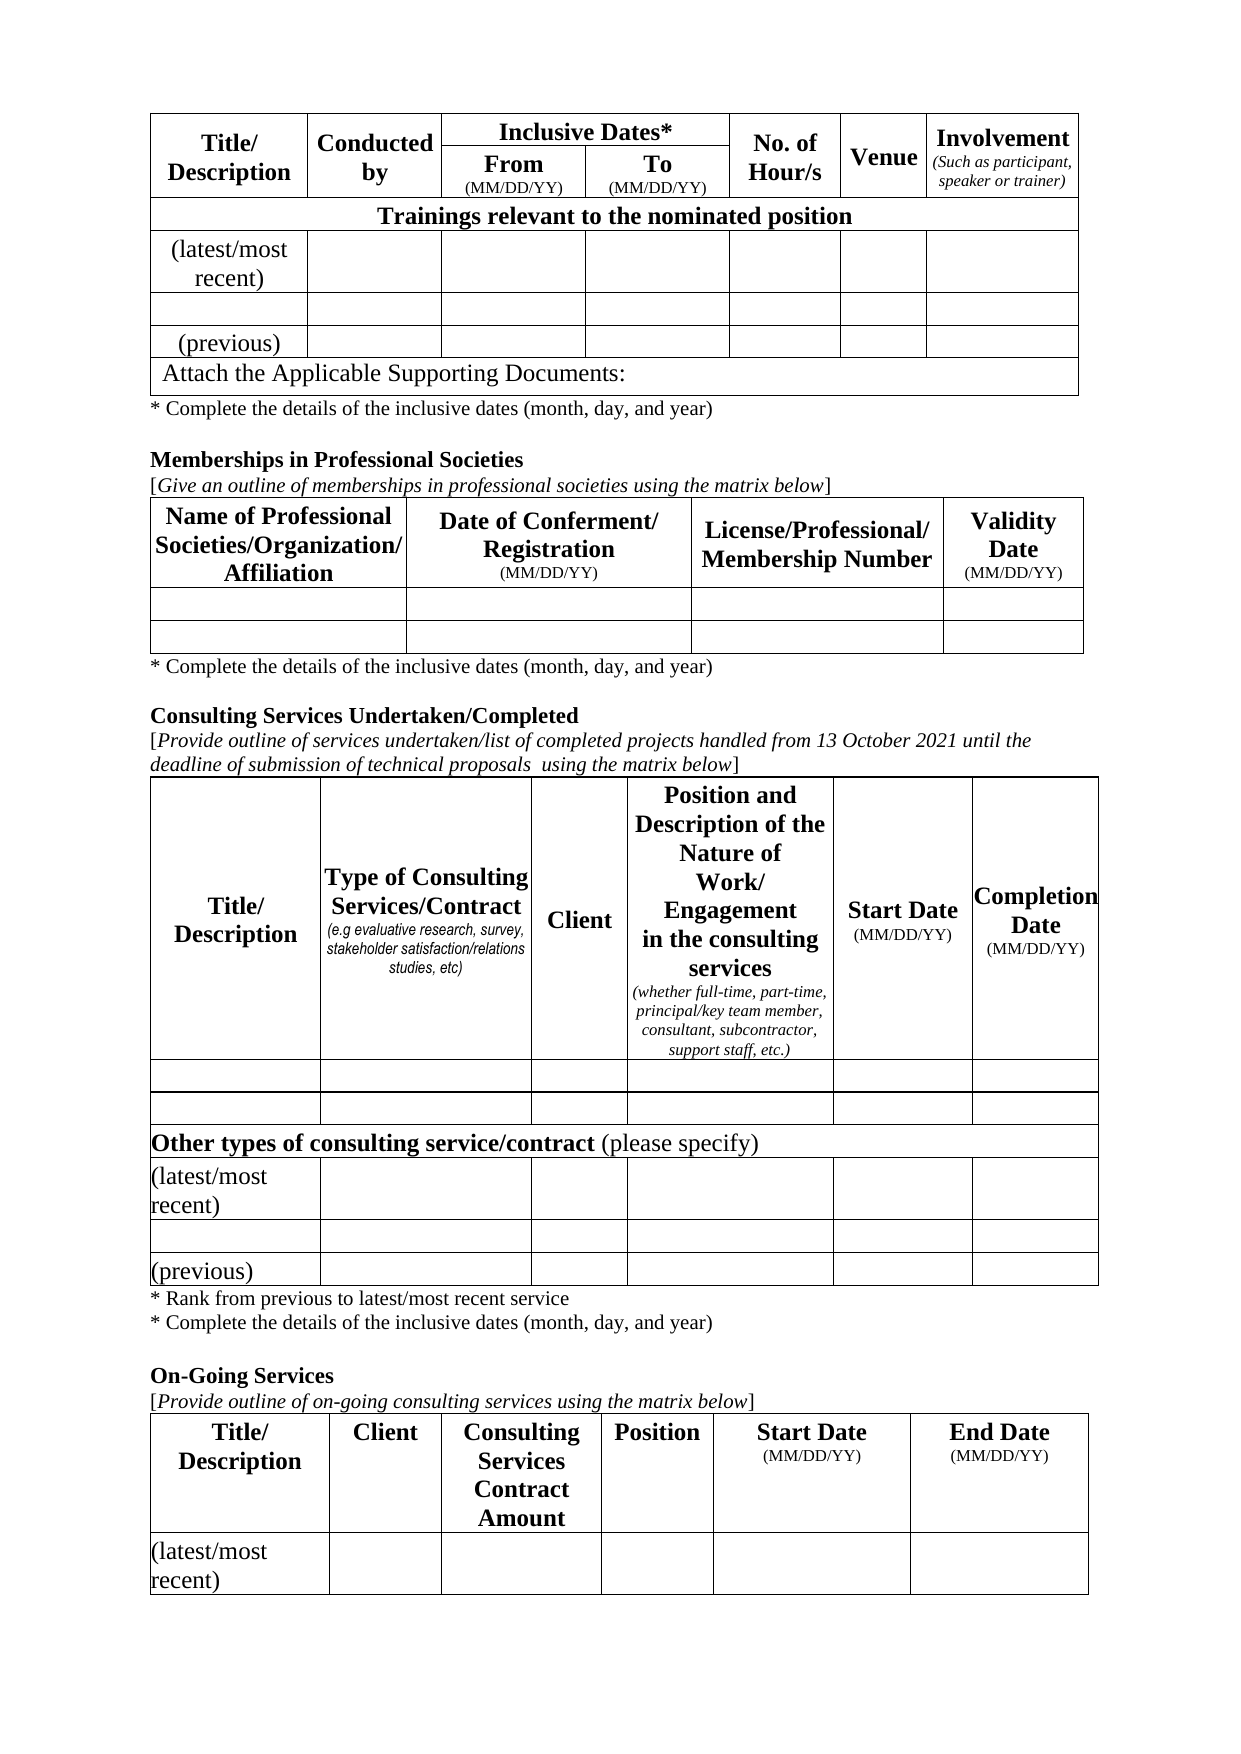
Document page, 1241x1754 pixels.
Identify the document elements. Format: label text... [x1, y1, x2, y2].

table_cell [442, 293, 585, 324]
table_cell [586, 326, 729, 357]
text Consulting Services Undertaken/Completed [150, 702, 1090, 728]
table_header Completion Date (MM/DD/YY) [973, 778, 1098, 1058]
text * Rank from previous to latest/most recent service [150, 1286, 1090, 1310]
table_cell [973, 1220, 1098, 1252]
table_cell [151, 1220, 320, 1252]
table_cell [151, 1093, 320, 1124]
table_cell [532, 1253, 627, 1284]
table_cell [308, 326, 441, 357]
table_header No. of Hour/s [730, 114, 840, 197]
table_header Conducted by [308, 114, 441, 197]
table_cell [586, 293, 729, 324]
table_cell (previous) [151, 326, 307, 357]
table_cell [151, 588, 406, 620]
table_cell [442, 326, 585, 357]
table_header License/Professional/ Membership Number [692, 498, 943, 587]
table_cell [841, 326, 926, 357]
text [Give an outline of memberships in professional societies using the matrix below] [150, 473, 1090, 497]
table_cell [628, 1220, 833, 1252]
table_cell [308, 231, 441, 292]
table_cell [442, 1533, 601, 1593]
table_header Validity Date (MM/DD/YY) [944, 498, 1083, 587]
table_cell (previous) [151, 1253, 320, 1284]
table_cell [944, 621, 1083, 653]
table_header Start Date (MM/DD/YY) [834, 778, 972, 1058]
table_cell Attach the Applicable Supporting Documents: [151, 358, 1078, 395]
table_cell [151, 1060, 320, 1091]
table_cell [730, 293, 840, 324]
table_cell [973, 1060, 1098, 1091]
table_header Involvement (Such as participant, speaker or trainer) [927, 114, 1078, 197]
table_cell [407, 621, 691, 653]
table_cell [927, 293, 1078, 324]
table_cell [602, 1533, 713, 1593]
text [Provide outline of on-going consulting services using the matrix below] [150, 1389, 1090, 1413]
table_cell Other types of consulting service/contract (please specify) [151, 1125, 1098, 1157]
table_cell [321, 1220, 531, 1252]
table_cell [151, 293, 307, 324]
table_header Consulting Services Contract Amount [442, 1414, 601, 1532]
table_cell (latest/most recent) [151, 1533, 329, 1593]
table_cell [692, 621, 943, 653]
table_cell [973, 1253, 1098, 1284]
table_header Inclusive Dates* [442, 114, 729, 145]
table_cell [841, 231, 926, 292]
table_cell [834, 1253, 972, 1284]
table_header Title/ Description [151, 778, 320, 1058]
table_cell [927, 326, 1078, 357]
table_cell [834, 1158, 972, 1219]
table_header Title/Description [151, 1414, 329, 1532]
table_cell [973, 1093, 1098, 1124]
table_header Venue [841, 114, 926, 197]
table_cell [628, 1253, 833, 1284]
table_header Position and Description of the Nature of Work/ Engagement in the consulting services (whether full-time, part-time, principal/key team member, consultant, subcontractor, support staff, etc.) [628, 778, 833, 1058]
table_cell [151, 621, 406, 653]
table_cell From (MM/DD/YY) [442, 146, 585, 197]
table_header Start Date (MM/DD/YY) [714, 1414, 910, 1532]
table_cell [532, 1220, 627, 1252]
table_header Type of Consulting Services/Contract (e.g evaluative research, survey, stakeholder satisfaction/relations studies, etc) [321, 778, 531, 1058]
table_cell [321, 1253, 531, 1284]
table_cell [944, 588, 1083, 620]
table_cell (latest/most recent) [151, 231, 307, 292]
table_cell [532, 1158, 627, 1219]
table_cell [841, 293, 926, 324]
table_cell [330, 1533, 441, 1593]
table_header Title/Description [151, 114, 307, 197]
table_cell [973, 1158, 1098, 1219]
table_cell [321, 1093, 531, 1124]
text [Provide outline of services undertaken/list of completed projects handled from 13 October 2021 until the deadline of submission of technical proposals using the matrix below] [150, 728, 1090, 776]
table_cell [927, 231, 1078, 292]
text * Complete the details of the inclusive dates (month, day, and year) [150, 654, 1090, 678]
table_cell Trainings relevant to the nominated position [151, 198, 1078, 230]
table_cell [442, 231, 585, 292]
table_cell [532, 1060, 627, 1091]
text * Complete the details of the inclusive dates (month, day, and year) [150, 1310, 1090, 1334]
table_cell [834, 1220, 972, 1252]
table_cell [730, 326, 840, 357]
table_cell [628, 1158, 833, 1219]
table_cell (latest/most recent) [151, 1158, 320, 1219]
table_cell [321, 1060, 531, 1091]
table_cell [628, 1060, 833, 1091]
table_header End Date (MM/DD/YY) [911, 1414, 1088, 1532]
table_header Client [330, 1414, 441, 1532]
table_cell [834, 1093, 972, 1124]
text * Complete the details of the inclusive dates (month, day, and year) [150, 396, 1090, 420]
table_header Client [532, 778, 627, 1058]
table_cell [407, 588, 691, 620]
table_cell [730, 231, 840, 292]
table_cell [714, 1533, 910, 1593]
table_cell [628, 1093, 833, 1124]
table_cell To (MM/DD/YY) [586, 146, 729, 197]
table_cell [834, 1060, 972, 1091]
table_cell [532, 1093, 627, 1124]
text On-Going Services [150, 1362, 1090, 1389]
table_header Name of Professional Societies/Organization/ Affiliation [151, 498, 406, 587]
table_header Position [602, 1414, 713, 1532]
table_cell [308, 293, 441, 324]
text Memberships in Professional Societies [150, 446, 1090, 473]
table_cell [586, 231, 729, 292]
table_cell [321, 1158, 531, 1219]
table_cell [692, 588, 943, 620]
table_cell [911, 1533, 1088, 1593]
table_header Date of Conferment/ Registration (MM/DD/YY) [407, 498, 691, 587]
